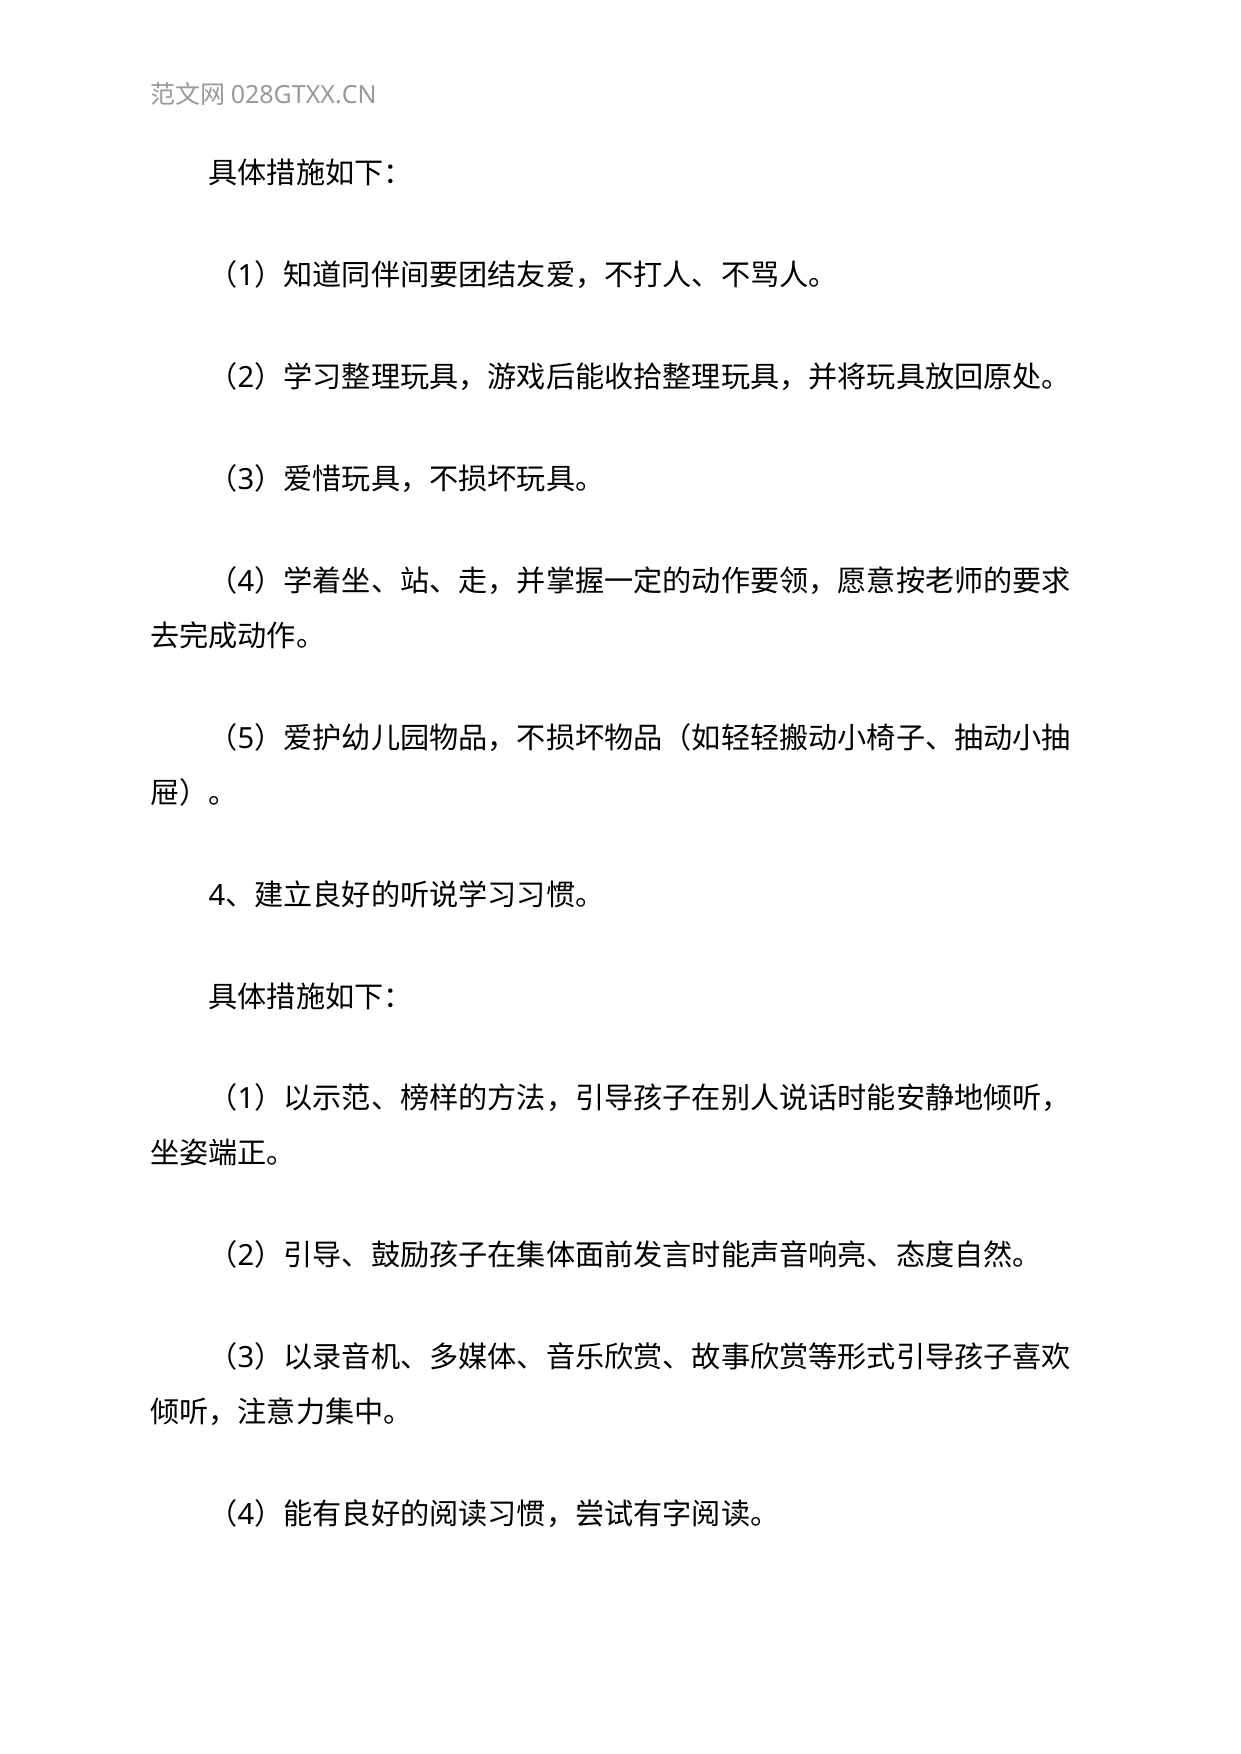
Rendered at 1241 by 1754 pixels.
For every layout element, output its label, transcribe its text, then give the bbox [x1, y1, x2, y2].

text 具体措施如下： [150, 973, 1090, 1016]
text （4）学着坐、站、走，并掌握一定的动作要领，愿意按老师的要求去完成动作。 [150, 558, 1090, 655]
text 具体措施如下： [150, 150, 1090, 192]
text （1）以示范、榜样的方法，引导孩子在别人说话时能安静地倾听，坐姿端正。 [150, 1075, 1090, 1172]
text （1）知道同伴间要团结友爱，不打人、不骂人。 [150, 252, 1090, 294]
text 4、建立良好的听说学习习惯。 [150, 871, 1090, 914]
text （3）爱惜玩具，不损坏玩具。 [150, 456, 1090, 498]
text （5）爱护幼儿园物品，不损坏物品（如轻轻搬动小椅子、抽动小抽屉）。 [150, 714, 1090, 812]
text （3）以录音机、多媒体、音乐欣赏、故事欣赏等形式引导孩子喜欢倾听，注意力集中。 [150, 1334, 1090, 1431]
text （4）能有良好的阅读习惯，尝试有字阅读。 [150, 1491, 1090, 1533]
text （2）引导、鼓励孩子在集体面前发言时能声音响亮、态度自然。 [150, 1232, 1090, 1274]
text （2）学习整理玩具，游戏后能收拾整理玩具，并将玩具放回原处。 [150, 354, 1090, 396]
